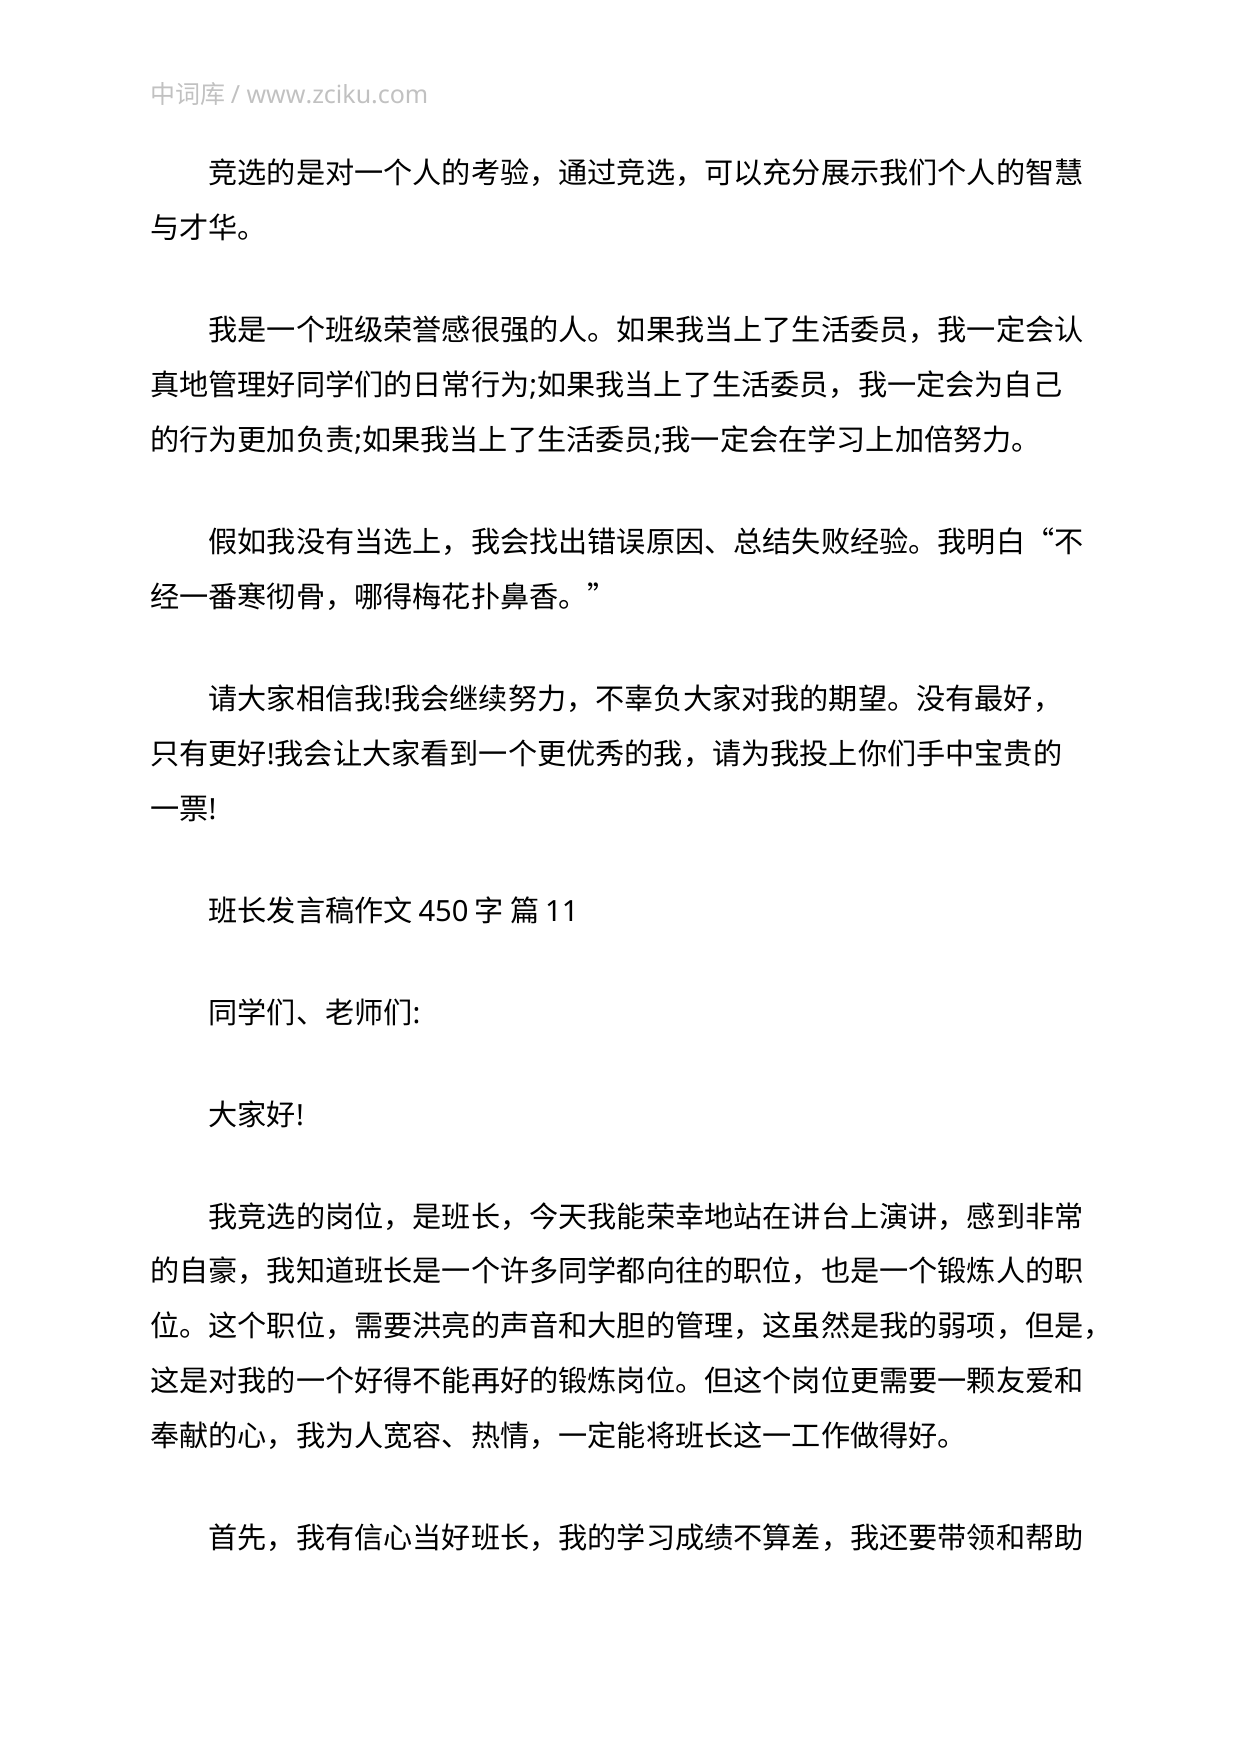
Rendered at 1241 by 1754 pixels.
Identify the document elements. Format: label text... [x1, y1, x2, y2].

text 请大家相信我!我会继续努力，不辜负大家对我的期望。没有最好，只有更好!我会让大家看到一个更优秀的我，请为我投上你们手中宝贵的一票! [150, 675, 1090, 828]
text 假如我没有当选上，我会找出错误原因、总结失败经验。我明白“不经一番寒彻骨，哪得梅花扑鼻香。” [150, 518, 1090, 616]
text 我是一个班级荣誉感很强的人。如果我当上了生活委员，我一定会认真地管理好同学们的日常行为;如果我当上了生活委员，我一定会为自己的行为更加负责;如果我当上了生活委员;我一定会在学习上加倍努力。 [150, 307, 1090, 459]
text 大家好! [150, 1091, 1090, 1133]
text 竞选的是对一个人的考验，通过竞选，可以充分展示我们个人的智慧与才华。 [150, 150, 1090, 247]
text 我竞选的岗位，是班长，今天我能荣幸地站在讲台上演讲，感到非常的自豪，我知道班长是一个许多同学都向往的职位，也是一个锻炼人的职位。这个职位，需要洪亮的声音和大胆的管理，这虽然是我的弱项，但是，这是对我的一个好得不能再好的锻炼岗位。但这个岗位更需要一颗友爱和奉献的心，我为人宽容、热情，一定能将班长这一工作做得好。 [150, 1193, 1090, 1455]
text 同学们、老师们: [150, 989, 1090, 1032]
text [150, 1514, 1090, 1557]
text 班长发言稿作文450字 篇11 [150, 887, 1090, 929]
